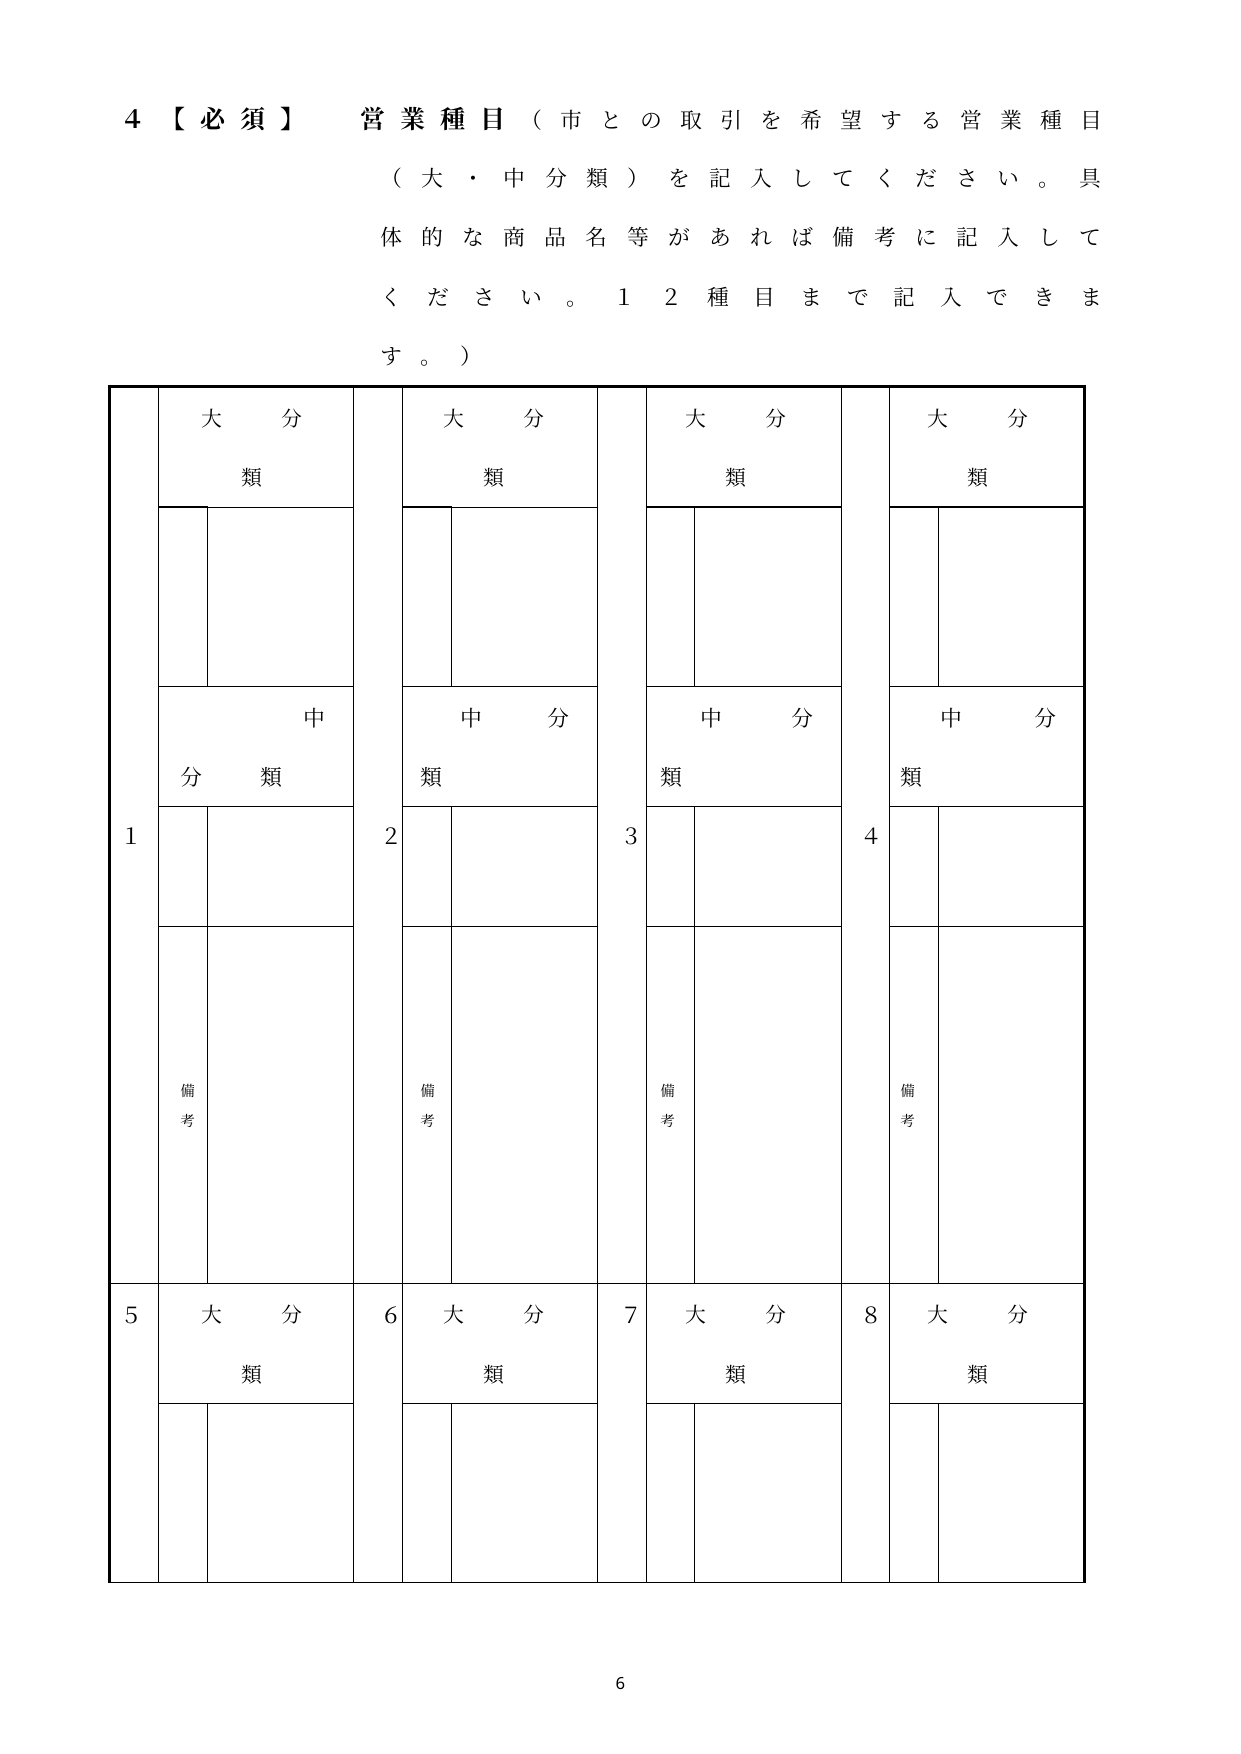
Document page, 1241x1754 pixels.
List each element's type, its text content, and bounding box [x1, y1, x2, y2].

table_cell [890, 508, 938, 686]
table_cell [890, 807, 938, 926]
table_cell [452, 807, 597, 926]
table_header 大 分 類 [159, 388, 353, 506]
table_cell 大 分 類 [159, 1284, 353, 1403]
text ４【必須】 営業種目（市との取引を希望する営業種目（大・中分類）を記入してください。具体的な商品名等があれば備考に記入してください。１２種目まで記入できます。） [120, 88, 1120, 384]
table_cell [647, 1404, 694, 1582]
table_cell 備考 [890, 927, 938, 1283]
table_header 大 分 類 [403, 388, 597, 506]
table_cell [647, 807, 694, 926]
table_cell [403, 807, 451, 926]
table_cell [452, 1404, 597, 1582]
table_cell 備考 [403, 927, 451, 1283]
table_cell [939, 1404, 1083, 1582]
table_cell [403, 1404, 451, 1582]
table_cell 大 分 類 [403, 1284, 597, 1403]
table_cell [939, 807, 1083, 926]
table_cell [208, 1404, 353, 1582]
table_cell ６ [354, 1284, 402, 1582]
table_cell ５ [111, 1284, 158, 1582]
table_cell [939, 508, 1083, 686]
table_cell [695, 508, 841, 686]
table_header １ [111, 388, 158, 1283]
table_cell [452, 927, 597, 1283]
table_cell [695, 927, 841, 1283]
table_cell [159, 508, 207, 686]
table_cell 大 分 類 [890, 1284, 1083, 1403]
table_header 大 分 類 [890, 388, 1083, 506]
table_cell [159, 1404, 207, 1582]
table_cell 備考 [159, 927, 207, 1283]
table_cell 備考 [647, 927, 694, 1283]
table_header 大 分 類 [647, 388, 841, 506]
table_cell [939, 927, 1083, 1283]
table_cell 中 分 類 [890, 687, 1083, 806]
table_header ４ [842, 388, 889, 1283]
table_cell ８ [842, 1284, 889, 1582]
table_cell 大 分 類 [647, 1284, 841, 1403]
table_cell [452, 508, 597, 686]
table_cell 中 分 類 [159, 687, 353, 806]
table_cell [695, 807, 841, 926]
table_cell [208, 927, 353, 1283]
table_cell [695, 1404, 841, 1582]
table_header ２ [354, 388, 402, 1283]
table_cell [403, 508, 451, 686]
table_cell [890, 1404, 938, 1582]
table_cell 中 分 類 [403, 687, 597, 806]
table_cell [208, 807, 353, 926]
table_cell ７ [598, 1284, 646, 1582]
table_cell [159, 807, 207, 926]
table_cell [208, 508, 353, 686]
table_cell 中 分 類 [647, 687, 841, 806]
table_cell [647, 508, 694, 686]
table_header ３ [598, 388, 646, 1283]
